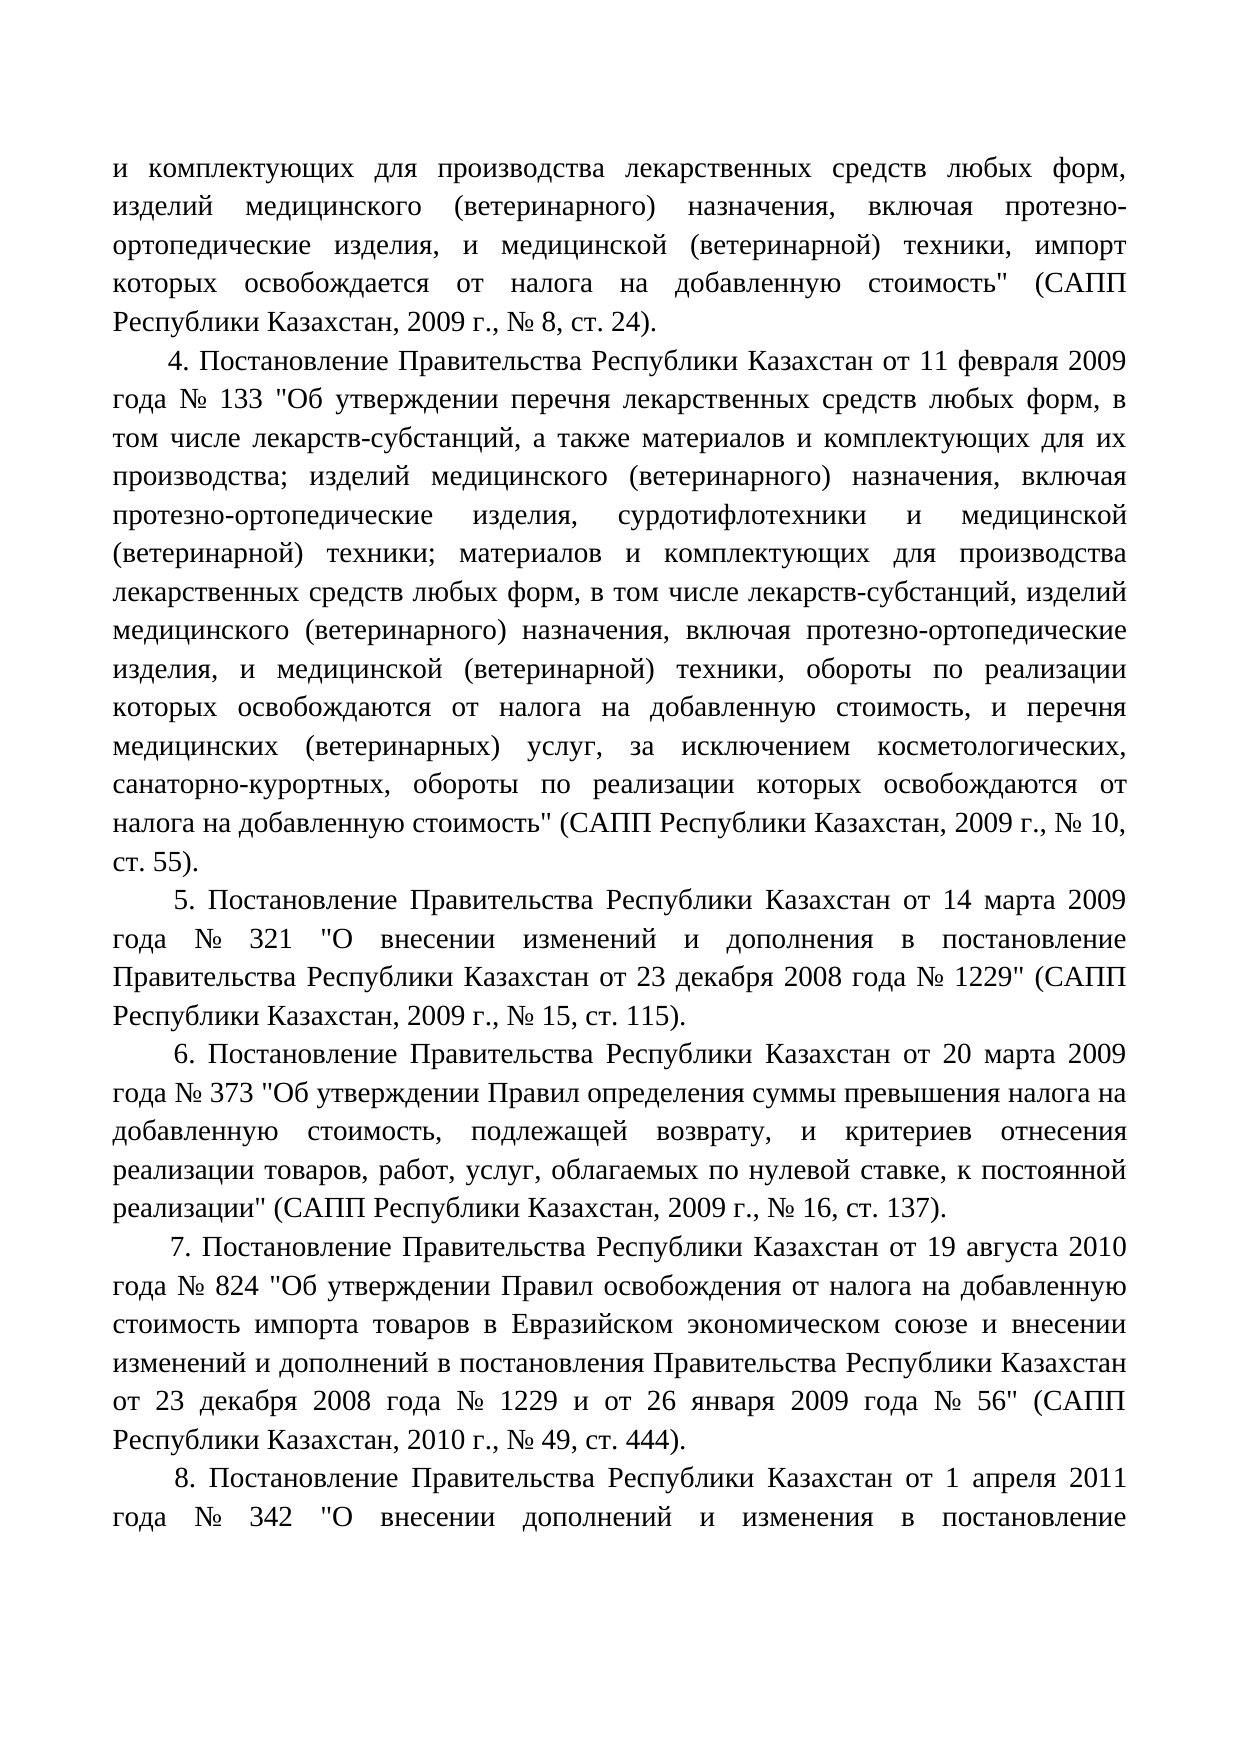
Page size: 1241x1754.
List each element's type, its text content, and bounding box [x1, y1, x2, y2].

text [112, 150, 1128, 338]
text 4. Постановление Правительства Республики Казахстан от 11 февраля 2009 года № 133 "Об утверждении перечня лекарственных средств любых форм, в том числе лекарств-субстанций, а также материалов и комплектующих для их производства; изделий медицинского (ветеринарного) назначения, включая протезно-ортопедические изделия, сурдотифлотехники и медицинской (ветеринарной) техники; материалов и комплектующих для производства лекарственных средств любых форм, в том числе лекарств-субстанций, изделий медицинского (ветеринарного) назначения, включая протезно-ортопедические изделия, и медицинской (ветеринарной) техники, обороты по реализации которых освобождаются от налога на добавленную стоимость, и перечня медицинских (ветеринарных) услуг, за исключением косметологических, санаторно-курортных, обороты по реализации которых освобождаются от налога на добавленную стоимость" (САПП Республики Казахстан, 2009 г., № 10, ст. 55). [112, 343, 1128, 877]
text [112, 1460, 1128, 1532]
text 6. Постановление Правительства Республики Казахстан от 20 марта 2009 года № 373 "Об утверждении Правил определения суммы превышения налога на добавленную стоимость, подлежащей возврату, и критериев отнесения реализации товаров, работ, услуг, облагаемых по нулевой ставке, к постоянной реализации" (САПП Республики Казахстан, 2009 г., № 16, ст. 137). [112, 1036, 1128, 1224]
text 7. Постановление Правительства Республики Казахстан от 19 августа 2010 года № 824 "Об утверждении Правил освобождения от налога на добавленную стоимость импорта товаров в Евразийском экономическом союзе и внесении изменений и дополнений в постановления Правительства Республики Казахстан от 23 декабря 2008 года № 1229 и от 26 января 2009 года № 56" (САПП Республики Казахстан, 2010 г., № 49, ст. 444). [112, 1229, 1128, 1455]
text 5. Постановление Правительства Республики Казахстан от 14 марта 2009 года № 321 "О внесении изменений и дополнения в постановление Правительства Республики Казахстан от 23 декабря 2008 года № 1229" (САПП Республики Казахстан, 2009 г., № 15, ст. 115). [112, 882, 1128, 1031]
